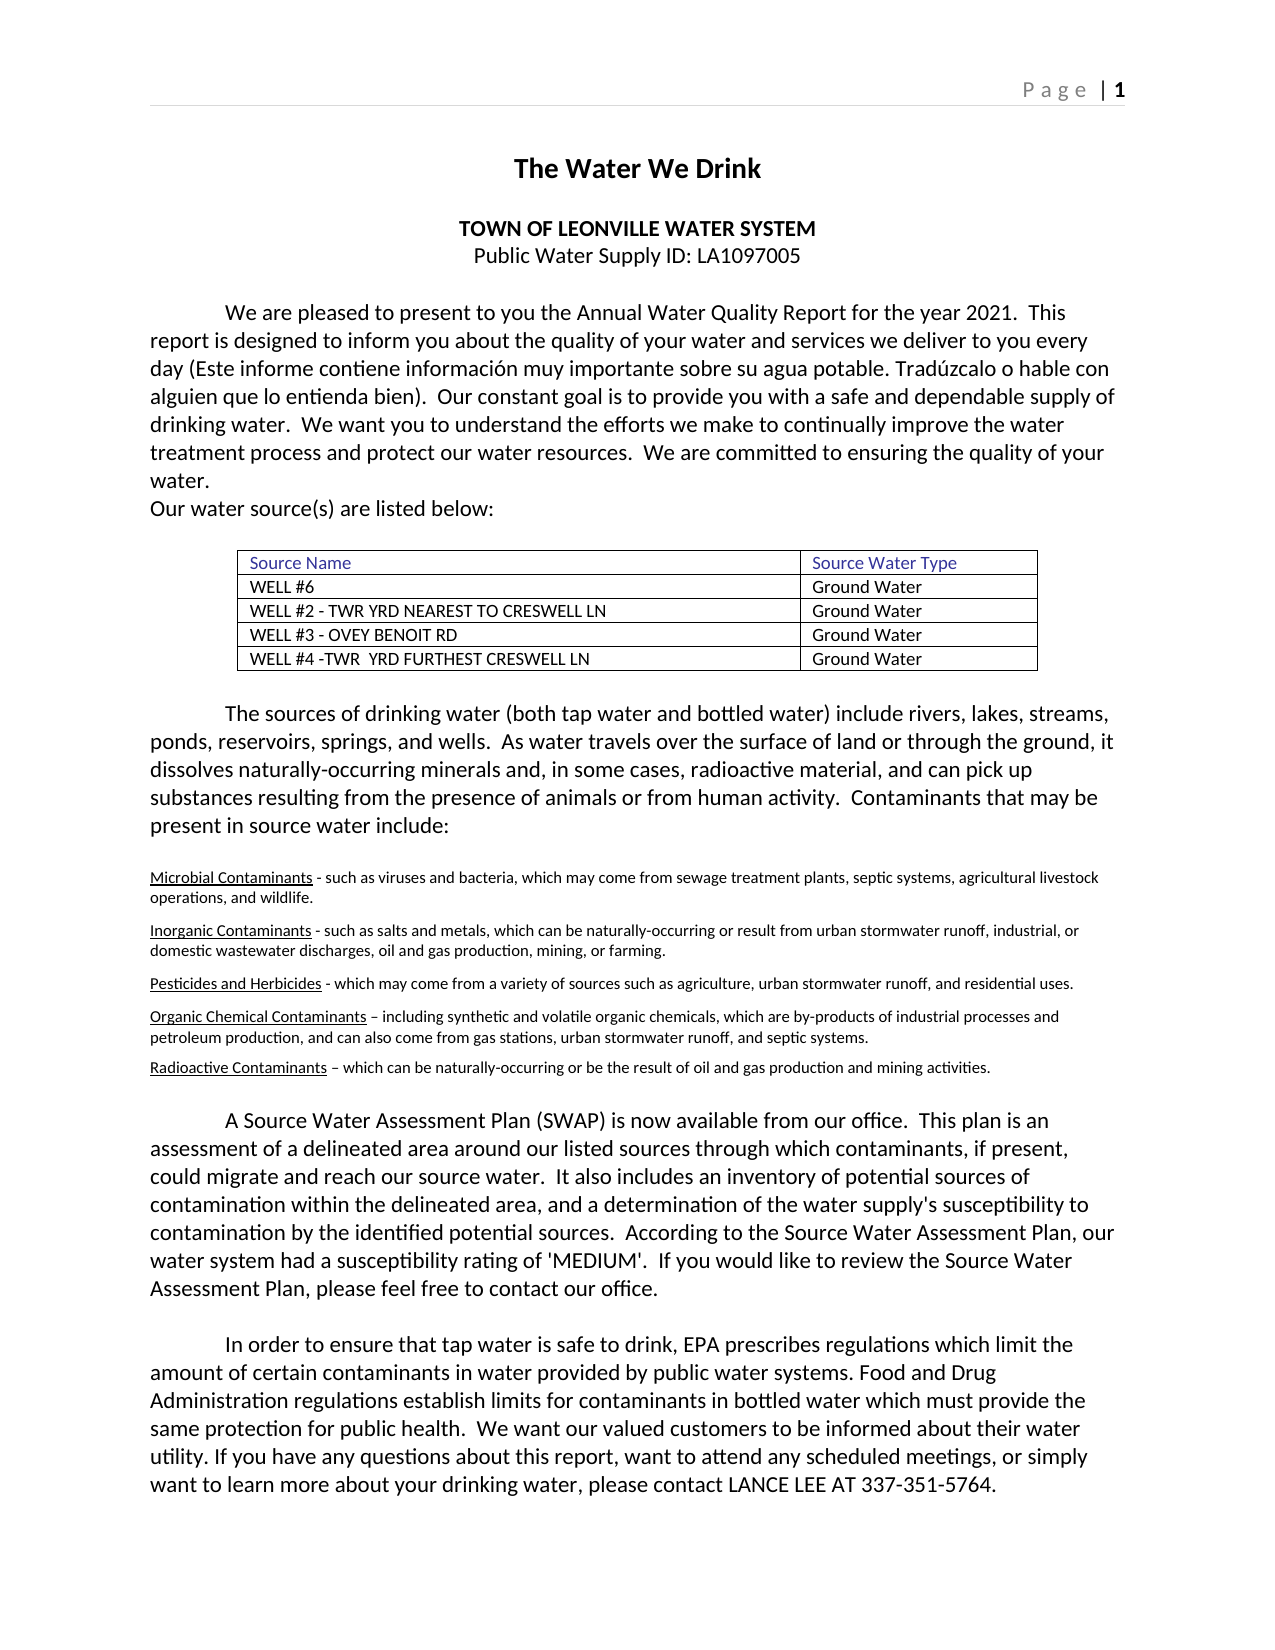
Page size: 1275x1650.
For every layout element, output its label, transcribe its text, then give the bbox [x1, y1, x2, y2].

text Public Water Supply ID: LA1097005 [150, 242, 1125, 270]
text In order to ensure that tap water is safe to drink, EPA prescribes regulations which limit the amount of certain contaminants in water provided by public water systems. Food and Drug Administration regulations establish limits for contaminants in bottled water which must provide the same protection for public health. We want our valued customers to be informed about their water utility. If you have any questions about this report, want to attend any scheduled meetings, or simply want to learn more about your drinking water, please contact LANCE LEE AT 337-351-5764. [150, 1330, 1125, 1498]
text TOWN OF LEONVILLE WATER SYSTEM [150, 214, 1125, 242]
text Pesticides and Herbicides - which may come from a variety of sources such as agriculture, urban stormwater runoff, and residential uses. [150, 973, 1125, 994]
text Microbial Contaminants - such as viruses and bacteria, which may come from sewage treatment plants, septic systems, agricultural livestock operations, and wildlife. [150, 867, 1125, 907]
text We are pleased to present to you the Annual Water Quality Report for the year 2021. This report is designed to inform you about the quality of your water and services we deliver to you every day (Este informe contiene información muy importante sobre su agua potable. Tradúzcalo o hable con alguien que lo entienda bien). Our constant goal is to provide you with a safe and dependable supply of drinking water. We want you to understand the efforts we make to continually improve the water treatment process and protect our water resources. We are committed to ensuring the quality of your water. [150, 298, 1125, 494]
text The Water We Drink [150, 150, 1125, 186]
table_header Source Name [238, 551, 800, 574]
text Organic Chemical Contaminants – including synthetic and volatile organic chemicals, which are by-products of industrial processes and petroleum production, and can also come from gas stations, urban stormwater runoff, and septic systems. [150, 1007, 1125, 1047]
table_cell Ground Water [801, 575, 1037, 598]
text A Source Water Assessment Plan (SWAP) is now available from our office. This plan is an assessment of a delineated area around our listed sources through which contaminants, if present, could migrate and reach our source water. It also includes an inventory of potential sources of contamination within the delineated area, and a determination of the water supply's susceptibility to contamination by the identified potential sources. According to the Source Water Assessment Plan, our water system had a susceptibility rating of 'MEDIUM'. If you would like to review the Source Water Assessment Plan, please feel free to contact our office. [150, 1106, 1125, 1302]
table_cell WELL #4 -TWR YRD FURTHEST CRESWELL LN [238, 647, 800, 670]
text Inorganic Contaminants - such as salts and metals, which can be naturally-occurring or result from urban stormwater runoff, industrial, or domestic wastewater discharges, oil and gas production, mining, or farming. [150, 920, 1125, 961]
text The sources of drinking water (both tap water and bottled water) include rivers, lakes, streams, ponds, reservoirs, springs, and wells. As water travels over the surface of land or through the ground, it dissolves naturally-occurring minerals and, in some cases, radioactive material, and can pick up substances resulting from the presence of animals or from human activity. Contaminants that may be present in source water include: [150, 699, 1125, 839]
table_cell Ground Water [801, 599, 1037, 622]
text Radioactive Contaminants – which can be naturally-occurring or be the result of oil and gas production and mining activities. [150, 1057, 1125, 1078]
table_cell WELL #2 - TWR YRD NEAREST TO CRESWELL LN [238, 599, 800, 622]
table_cell Ground Water [801, 623, 1037, 646]
text Our water source(s) are listed below: [150, 494, 1125, 522]
table_cell WELL #6 [238, 575, 800, 598]
table_cell WELL #3 - OVEY BENOIT RD [238, 623, 800, 646]
table_header Source Water Type [801, 551, 1037, 574]
table_cell Ground Water [801, 647, 1037, 670]
